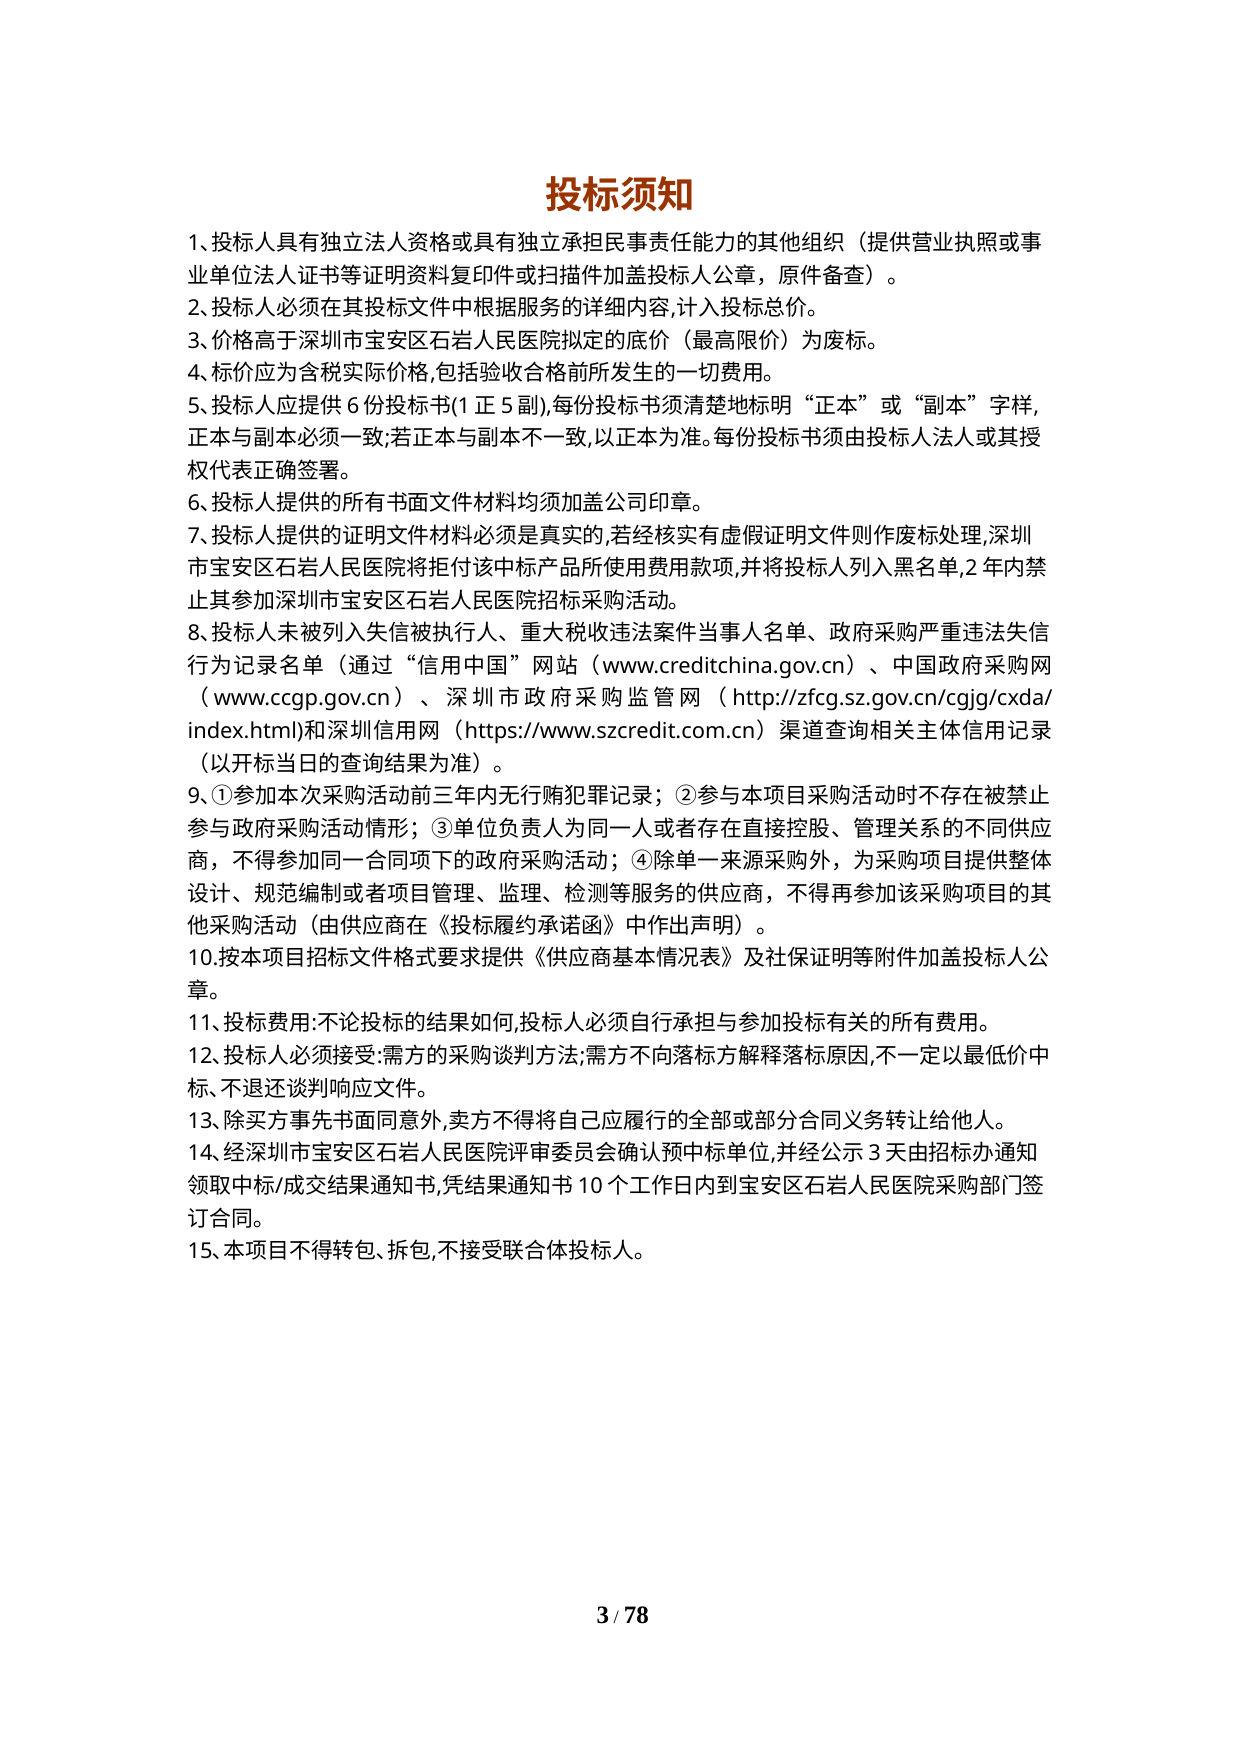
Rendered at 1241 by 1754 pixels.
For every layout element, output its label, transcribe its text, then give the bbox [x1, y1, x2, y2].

text 2､投标人必须在其投标文件中根据服务的详细内容,计入投标总价｡ [187, 290, 1053, 323]
text 5､投标人应提供6份投标书(1正5副),每份投标书须清楚地标明“正本”或“副本”字样,正本与副本必须一致;若正本与副本不一致,以正本为准｡每份投标书须由投标人法人或其授权代表正确签署｡ [187, 388, 1053, 485]
text 12､投标人必须接受:需方的采购谈判方法;需方不向落标方解释落标原因,不一定以最低价中标､不退还谈判响应文件｡ [187, 1038, 1053, 1103]
text 14､经深圳市宝安区石岩人民医院评审委员会确认预中标单位,并经公示3天由招标办通知领取中标/成交结果通知书,凭结果通知书10个工作日内到宝安区石岩人民医院采购部门签订合同｡ [187, 1135, 1053, 1233]
text 11､投标费用:不论投标的结果如何,投标人必须自行承担与参加投标有关的所有费用｡ [187, 1005, 1053, 1038]
text 9､①参加本次采购活动前三年内无行贿犯罪记录；②参与本项目采购活动时不存在被禁止参与政府采购活动情形；③单位负责人为同一人或者存在直接控股、管理关系的不同供应商，不得参加同一合同项下的政府采购活动；④除单一来源采购外，为采购项目提供整体设计、规范编制或者项目管理、监理、检测等服务的供应商，不得再参加该采购项目的其他采购活动（由供应商在《投标履约承诺函》中作出声明）。 [187, 778, 1053, 940]
text 8､投标人未被列入失信被执行人、重大税收违法案件当事人名单、政府采购严重违法失信行为记录名单（通过“信用中国”网站（www.creditchina.gov.cn）、中国政府采购网（www.ccgp.gov.cn）、深圳市政府采购监管网（http://zfcg.sz.gov.cn/cgjg/cxda/index.html)和深圳信用网（https://www.szcredit.com.cn）渠道查询相关主体信用记录（以开标当日的查询结果为准）。 [187, 615, 1053, 778]
text 6､投标人提供的所有书面文件材料均须加盖公司印章｡ [187, 485, 1053, 518]
text 4､标价应为含税实际价格,包括验收合格前所发生的一切费用｡ [187, 355, 1053, 388]
text 10.按本项目招标文件格式要求提供《供应商基本情况表》及社保证明等附件加盖投标人公章。 [187, 940, 1053, 1005]
text 7､投标人提供的证明文件材料必须是真实的,若经核实有虚假证明文件则作废标处理,深圳市宝安区石岩人民医院将拒付该中标产品所使用费用款项,并将投标人列入黑名单,2年内禁止其参加深圳市宝安区石岩人民医院招标采购活动｡ [187, 518, 1053, 615]
text 15､本项目不得转包､拆包,不接受联合体投标人｡ [187, 1233, 1053, 1265]
text 投标须知 [187, 160, 1053, 225]
text 1､投标人具有独立法人资格或具有独立承担民事责任能力的其他组织（提供营业执照或事业单位法人证书等证明资料复印件或扫描件加盖投标人公章，原件备查）。 [187, 225, 1053, 290]
text 13､除买方事先书面同意外,卖方不得将自己应履行的全部或部分合同义务转让给他人｡ [187, 1103, 1053, 1135]
text 3､价格高于深圳市宝安区石岩人民医院拟定的底价（最高限价）为废标｡ [187, 323, 1053, 355]
